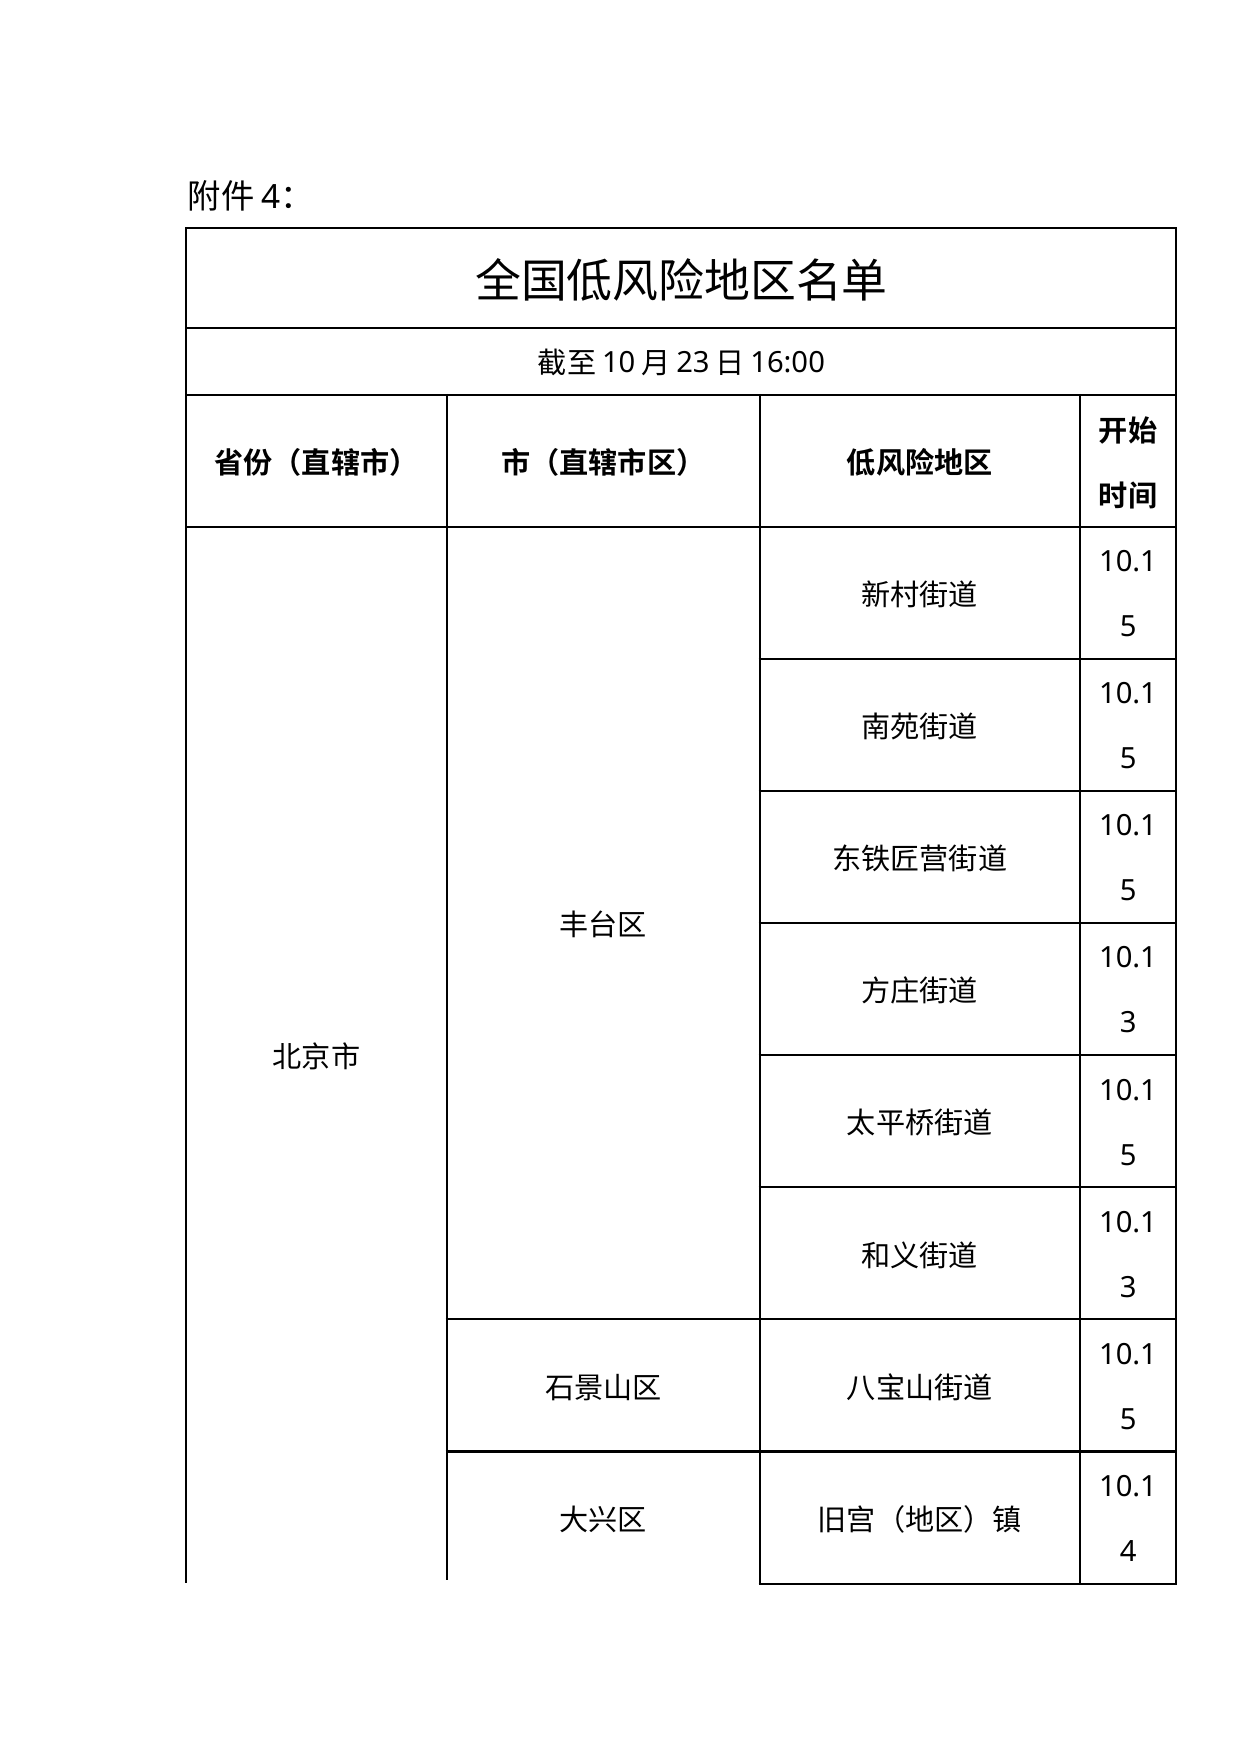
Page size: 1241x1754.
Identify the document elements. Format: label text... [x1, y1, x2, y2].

table_cell 10.15 [1081, 792, 1175, 922]
table_cell 东铁匠营街道 [761, 792, 1079, 922]
table_cell 10.15 [1081, 660, 1175, 790]
table_cell 省份（直辖市） [187, 396, 446, 526]
table_cell 市（直辖市区） [448, 396, 759, 526]
table_cell 太平桥街道 [761, 1056, 1079, 1186]
table_cell 新村街道 [761, 528, 1079, 658]
table_header 全国低风险地区名单 [187, 229, 1175, 327]
table_cell 低风险地区 [761, 396, 1079, 526]
table_cell 和义街道 [761, 1188, 1079, 1318]
table_cell 方庄街道 [761, 924, 1079, 1054]
table_cell 截至10月23日16:00 [187, 329, 1175, 394]
table_cell 10.15 [1081, 528, 1175, 658]
table_cell 旧宫（地区）镇 [761, 1453, 1079, 1582]
table_cell 10.14 [1081, 1453, 1175, 1582]
table_cell 丰台区 [448, 528, 759, 1318]
table_cell 10.13 [1081, 924, 1175, 1054]
table_cell 北京市 [187, 528, 447, 1582]
table_cell 10.13 [1081, 1188, 1175, 1318]
table_cell 石景山区 [448, 1320, 759, 1450]
table_cell 南苑街道 [761, 660, 1079, 790]
table_cell 10.15 [1081, 1320, 1175, 1450]
table_cell 开始 时间 [1081, 396, 1175, 526]
text 附件4： [187, 162, 1053, 227]
table_cell 八宝山街道 [761, 1320, 1079, 1450]
table_cell 大兴区 [447, 1453, 759, 1582]
table_cell 10.15 [1081, 1056, 1175, 1186]
